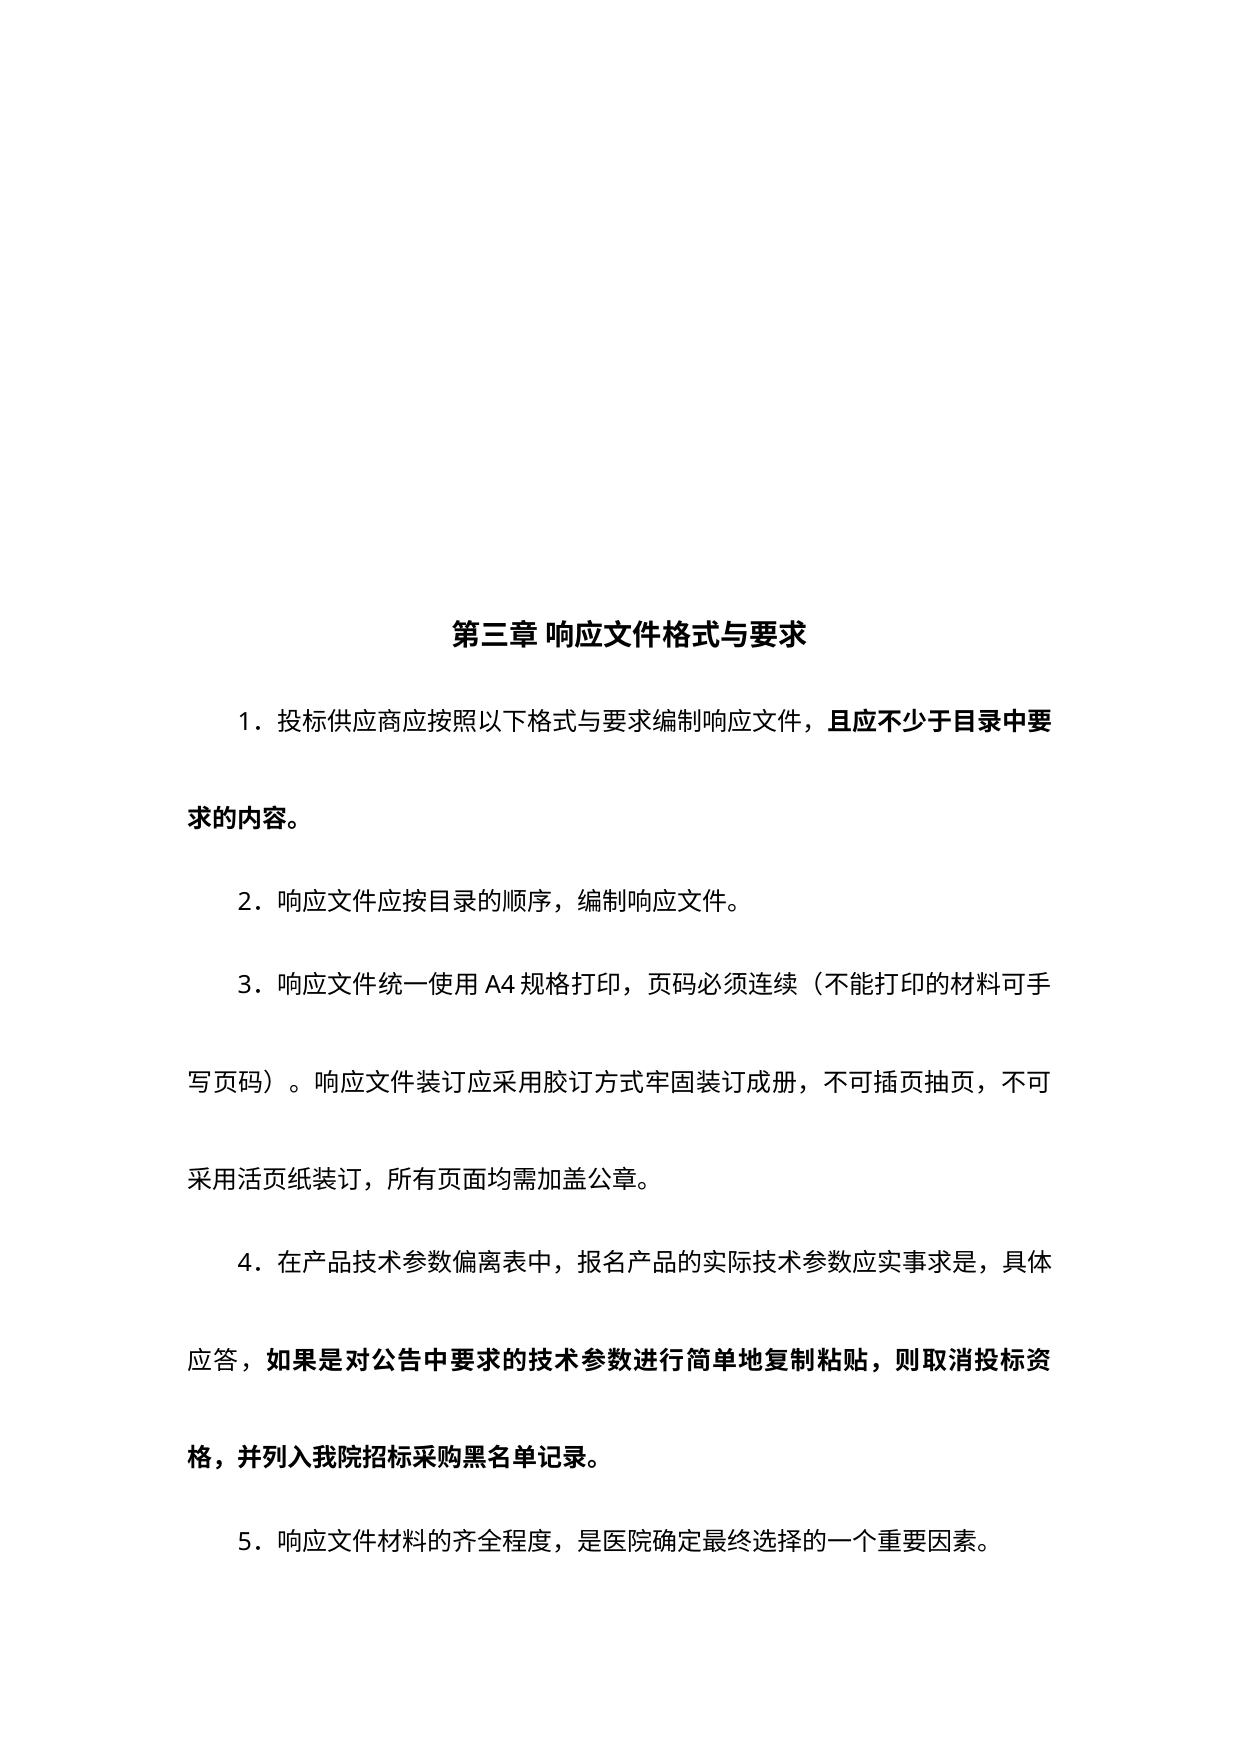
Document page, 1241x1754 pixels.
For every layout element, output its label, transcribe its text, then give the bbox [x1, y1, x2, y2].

list 响应文件应按目录的顺序，编制响应文件。 [187, 867, 1053, 932]
list 投标供应商应按照以下格式与要求编制响应文件，且应不少于目录中要求的内容。 [187, 687, 1053, 849]
list 在产品技术参数偏离表中，报名产品的实际技术参数应实事求是，具体应答，如果是对公告中要求的技术参数进行简单地复制粘贴，则取消投标资格，并列入我院招标采购黑名单记录。 [187, 1228, 1053, 1488]
list 响应文件材料的齐全程度，是医院确定最终选择的一个重要因素。 [187, 1507, 1053, 1572]
list 第三章 响应文件格式与要求 [187, 601, 1053, 666]
list 响应文件统一使用A4规格打印，页码必须连续（不能打印的材料可手写页码）。响应文件装订应采用胶订方式牢固装订成册，不可插页抽页，不可采用活页纸装订，所有页面均需加盖公章。 [187, 950, 1053, 1210]
